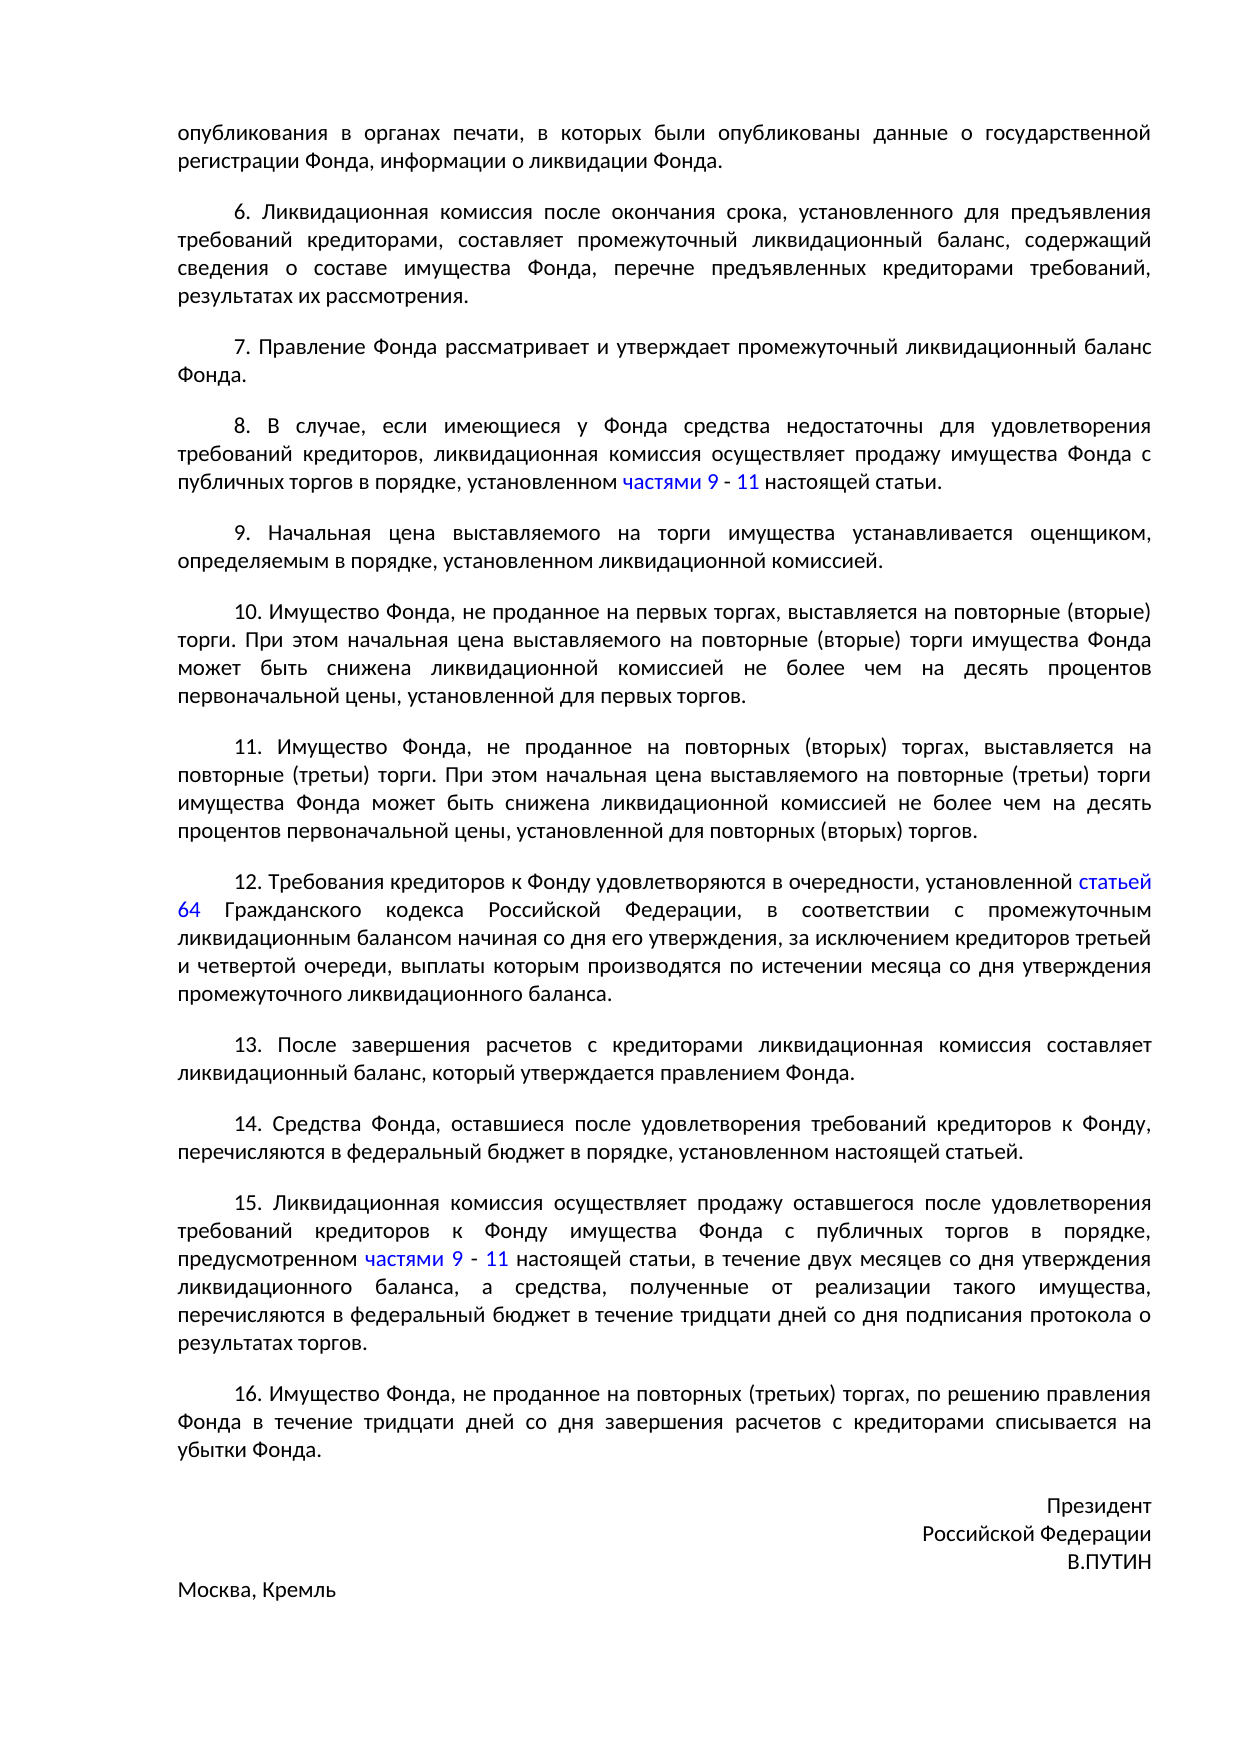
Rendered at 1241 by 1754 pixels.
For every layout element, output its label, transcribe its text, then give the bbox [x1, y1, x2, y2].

text 14. Средства Фонда, оставшиеся после удовлетворения требований кредиторов к Фонду, перечисляются в федеральный бюджет в порядке, установленном настоящей статьей. [177, 1109, 1152, 1165]
text 12. Требования кредиторов к Фонду удовлетворяются в очередности, установленной статьей 64 Гражданского кодекса Российской Федерации, в соответствии с промежуточным ликвидационным балансом начиная со дня его утверждения, за исключением кредиторов третьей и четвертой очереди, выплаты которым производятся по истечении месяца со дня утверждения промежуточного ликвидационного баланса. [177, 867, 1152, 1007]
text 16. Имущество Фонда, не проданное на повторных (третьих) торгах, по решению правления Фонда в течение тридцати дней со дня завершения расчетов с кредиторами списывается на убытки Фонда. [177, 1379, 1152, 1463]
text Российской Федерации [177, 1519, 1152, 1547]
text 10. Имущество Фонда, не проданное на первых торгах, выставляется на повторные (вторые) торги. При этом начальная цена выставляемого на повторные (вторые) торги имущества Фонда может быть снижена ликвидационной комиссией не более чем на десять процентов первоначальной цены, установленной для первых торгов. [177, 597, 1152, 709]
text В.ПУТИН [177, 1547, 1152, 1575]
text 7. Правление Фонда рассматривает и утверждает промежуточный ликвидационный баланс Фонда. [177, 332, 1152, 388]
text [177, 118, 1152, 174]
text 9. Начальная цена выставляемого на торги имущества устанавливается оценщиком, определяемым в порядке, установленном ликвидационной комиссией. [177, 518, 1152, 574]
text 15. Ликвидационная комиссия осуществляет продажу оставшегося после удовлетворения требований кредиторов к Фонду имущества Фонда с публичных торгов в порядке, предусмотренном частями 9 - 11 настоящей статьи, в течение двух месяцев со дня утверждения ликвидационного баланса, а средства, полученные от реализации такого имущества, перечисляются в федеральный бюджет в течение тридцати дней со дня подписания протокола о результатах торгов. [177, 1188, 1152, 1356]
text 11. Имущество Фонда, не проданное на повторных (вторых) торгах, выставляется на повторные (третьи) торги. При этом начальная цена выставляемого на повторные (третьи) торги имущества Фонда может быть снижена ликвидационной комиссией не более чем на десять процентов первоначальной цены, установленной для повторных (вторых) торгов. [177, 732, 1152, 844]
text 13. После завершения расчетов с кредиторами ликвидационная комиссия составляет ликвидационный баланс, который утверждается правлением Фонда. [177, 1030, 1152, 1086]
text Москва, Кремль [177, 1575, 1152, 1603]
text 6. Ликвидационная комиссия после окончания срока, установленного для предъявления требований кредиторами, составляет промежуточный ликвидационный баланс, содержащий сведения о составе имущества Фонда, перечне предъявленных кредиторами требований, результатах их рассмотрения. [177, 197, 1152, 309]
text Президент [177, 1491, 1152, 1519]
text 8. В случае, если имеющиеся у Фонда средства недостаточны для удовлетворения требований кредиторов, ликвидационная комиссия осуществляет продажу имущества Фонда с публичных торгов в порядке, установленном частями 9 - 11 настоящей статьи. [177, 411, 1152, 495]
